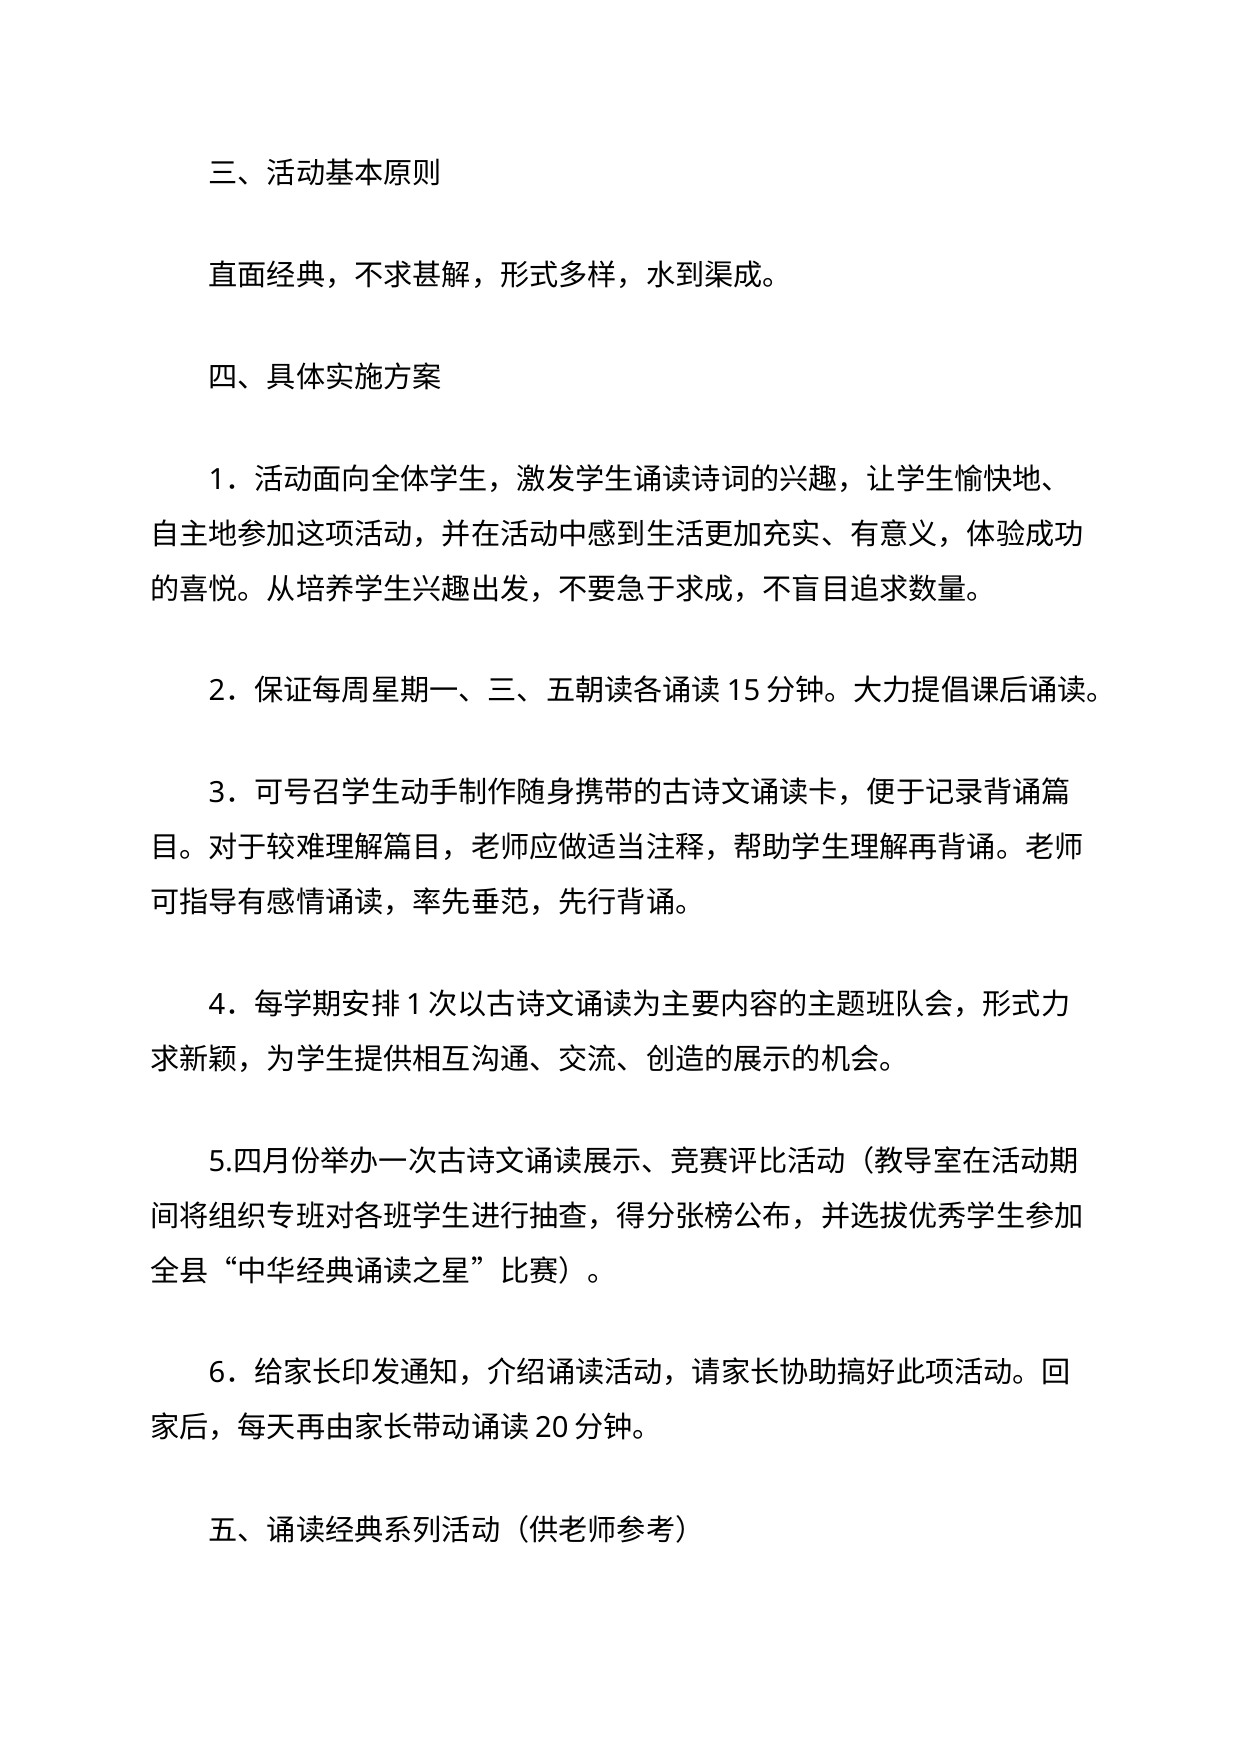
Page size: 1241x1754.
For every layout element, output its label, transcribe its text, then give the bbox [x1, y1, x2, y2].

text 三、活动基本原则 [150, 150, 1090, 192]
text 2．保证每周星期一、三、五朝读各诵读15分钟。大力提倡课后诵读。 [150, 667, 1090, 709]
text 4．每学期安排1次以古诗文诵读为主要内容的主题班队会，形式力求新颖，为学生提供相互沟通、交流、创造的展示的机会。 [150, 981, 1090, 1078]
text 1．活动面向全体学生，激发学生诵读诗词的兴趣，让学生愉快地、自主地参加这项活动，并在活动中感到生活更加充实、有意义，体验成功的喜悦。从培养学生兴趣出发，不要急于求成，不盲目追求数量。 [150, 455, 1090, 607]
text 五、诵读经典系列活动（供老师参考） [150, 1506, 1090, 1548]
text 3．可号召学生动手制作随身携带的古诗文诵读卡，便于记录背诵篇目。对于较难理解篇目，老师应做适当注释，帮助学生理解再背诵。老师可指导有感情诵读，率先垂范，先行背诵。 [150, 769, 1090, 921]
text 6．给家长印发通知，介绍诵读活动，请家长协助搞好此项活动。回家后，每天再由家长带动诵读20分钟。 [150, 1349, 1090, 1446]
text 直面经典，不求甚解，形式多样，水到渠成。 [150, 252, 1090, 294]
text 四、具体实施方案 [150, 353, 1090, 396]
text 5.四月份举办一次古诗文诵读展示、竞赛评比活动（教导室在活动期间将组织专班对各班学生进行抽查，得分张榜公布，并选拔优秀学生参加全县“中华经典诵读之星”比赛）。 [150, 1137, 1090, 1289]
